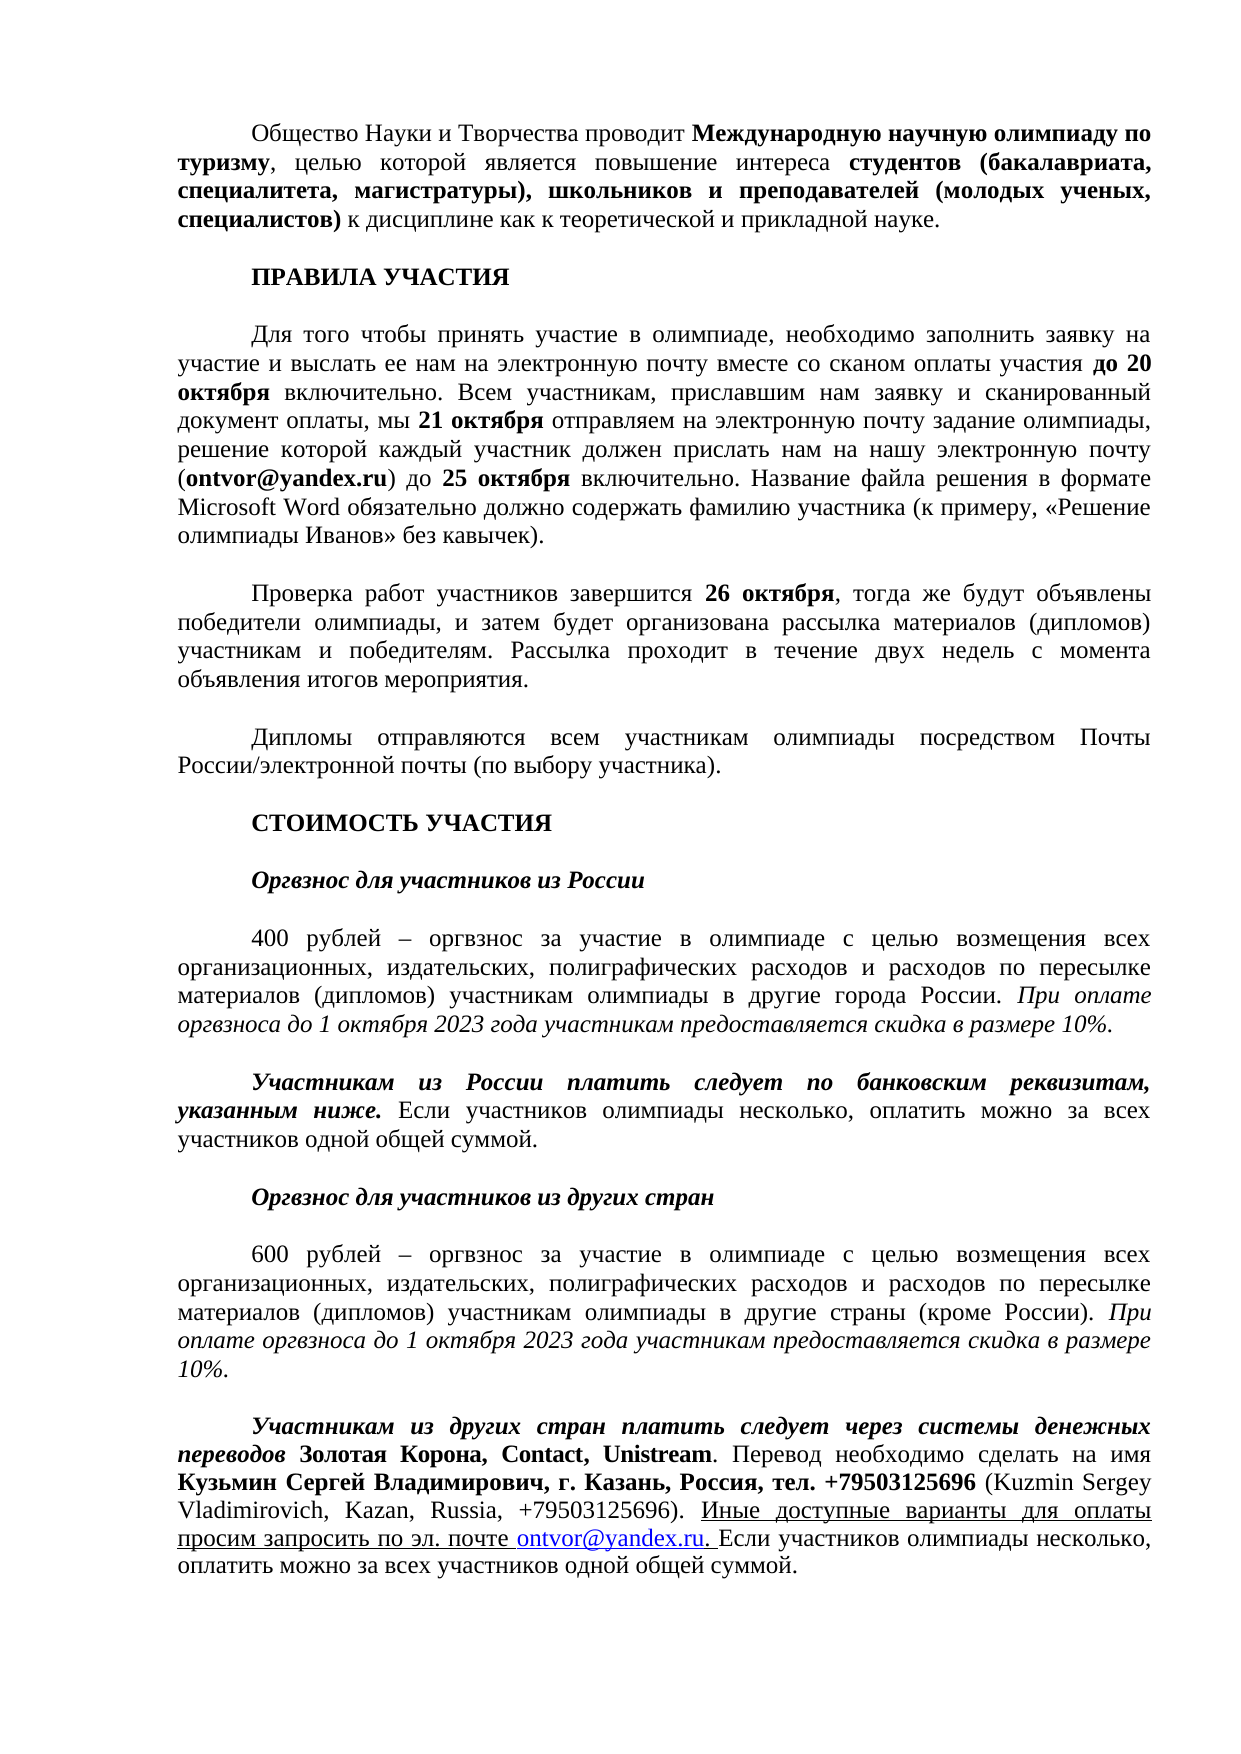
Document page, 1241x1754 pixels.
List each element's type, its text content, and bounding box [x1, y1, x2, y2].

text Для того чтобы принять участие в олимпиаде, необходимо заполнить заявку на участие и выслать ее нам на электронную почту вместе со сканом оплаты участия до 20 октября включительно. Всем участникам, приславшим нам заявку и сканированный документ оплаты, мы 21 октября отправляем на электронную почту задание олимпиады, решение которой каждый участник должен прислать нам на нашу электронную почту (ontvor@yandex.ru) до 25 октября включительно. Название файла решения в формате Microsoft Word обязательно должно содержать фамилию участника (к примеру, «Решение олимпиады Иванов» без кавычек). [177, 319, 1152, 549]
text Участникам из России платить следует по банковским реквизитам, указанным ниже. Если участников олимпиады несколько, оплатить можно за всех участников одной общей суммой. [177, 1067, 1152, 1153]
text Оргвзнос для участников из других стран [177, 1182, 1152, 1211]
text 400 рублей – оргвзнос за участие в олимпиаде с целью возмещения всех организационных, издательских, полиграфических расходов и расходов по пересылке материалов (дипломов) участникам олимпиады в другие города России. При оплате оргвзноса до 1 октября 2023 года участникам предоставляется скидка в размере 10%. [177, 923, 1152, 1038]
text 600 рублей – оргвзнос за участие в олимпиаде с целью возмещения всех организационных, издательских, полиграфических расходов и расходов по пересылке материалов (дипломов) участникам олимпиады в другие страны (кроме России). При оплате оргвзноса до 1 октября 2023 года участникам предоставляется скидка в размере 10%. [177, 1239, 1152, 1383]
text ПРАВИЛА УЧАСТИЯ [177, 262, 1152, 291]
text СТОИМОСТЬ УЧАСТИЯ [177, 808, 1152, 837]
text Проверка работ участников завершится 26 октября, тогда же будут объявлены победители олимпиады, и затем будет организована рассылка материалов (дипломов) участникам и победителям. Рассылка проходит в течение двух недель с момента объявления итогов мероприятия. [177, 578, 1152, 693]
text Оргвзнос для участников из России [177, 866, 1152, 894]
text Участникам из других стран платить следует через системы денежных переводов Золотая Корона, Contact, Unistream. Перевод необходимо сделать на имя Кузьмин Сергей Владимирович, г. Казань, Россия, тел. +79503125696 (Kuzmin Sergey Vladimirovich, Kazan, Russia, +79503125696). Иные доступные варианты для оплаты просим запросить по эл. почте ontvor@yandex.ru. Если участников олимпиады несколько, оплатить можно за всех участников одной общей суммой. [177, 1412, 1152, 1579]
text Дипломы отправляются всем участникам олимпиады посредством Почты России/электронной почты (по выбору участника). [177, 722, 1152, 779]
text Общество Науки и Творчества проводит Международную научную олимпиаду по туризму, целью которой является повышение интереса студентов (бакалавриата, специалитета, магистратуры), школьников и преподавателей (молодых ученых, специалистов) к дисциплине как к теоретической и прикладной науке. [177, 118, 1152, 233]
